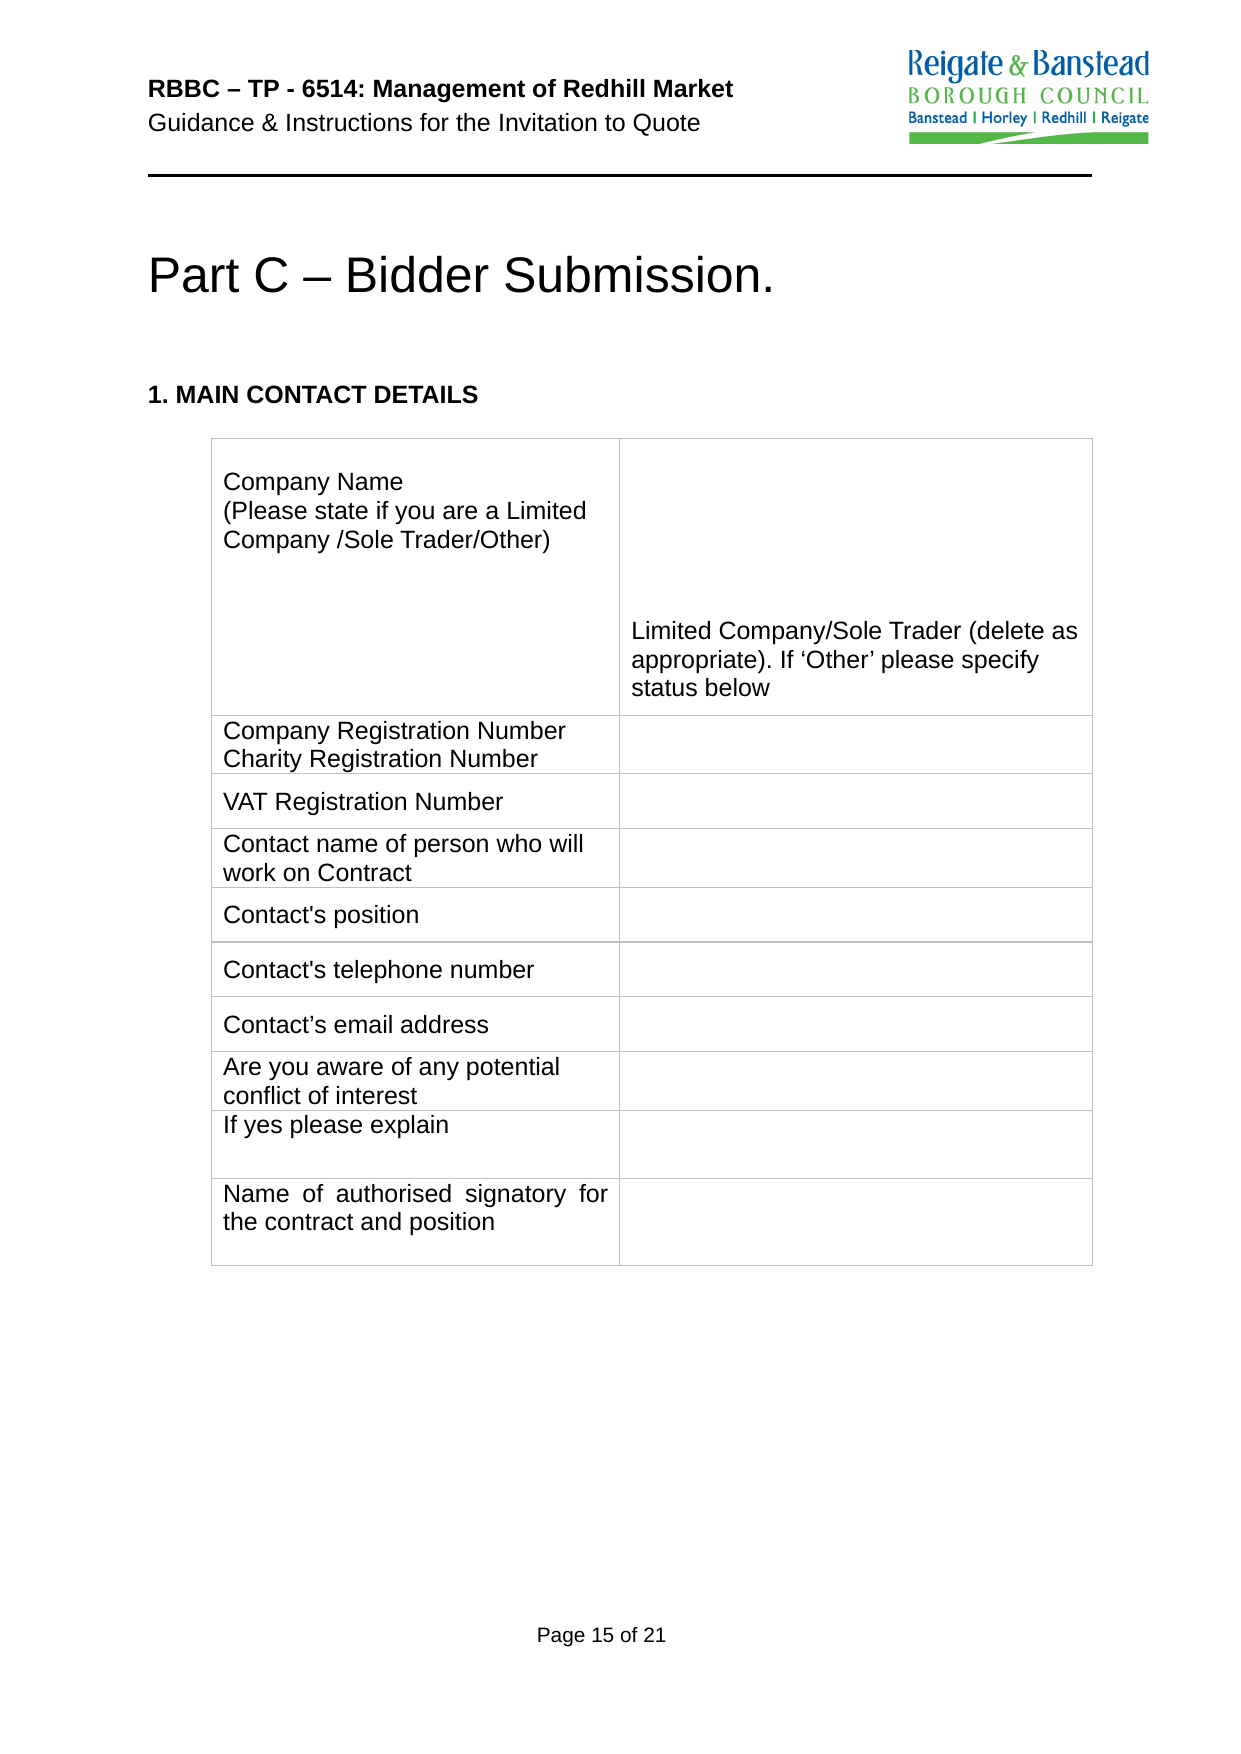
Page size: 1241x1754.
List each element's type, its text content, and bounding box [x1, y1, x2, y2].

table_cell Contact’s email address [212, 997, 619, 1051]
table_cell [620, 829, 1092, 887]
table_header Limited Company/Sole Trader (delete as appropriate). If ‘Other’ please specify status below [620, 439, 1092, 715]
table_cell [620, 1111, 1092, 1177]
text Part C – Bidder Submission. [148, 246, 1092, 303]
table_cell Name of authorised signatory for the contract and position [212, 1179, 619, 1265]
table_cell If yes please explain [212, 1111, 619, 1177]
table_cell [620, 1052, 1092, 1109]
table_cell Are you aware of any potential conflict of interest [212, 1052, 619, 1109]
table_cell [620, 943, 1092, 996]
picture [909, 50, 1149, 144]
table_cell Contact's telephone number [212, 943, 619, 996]
table_cell Company Registration Number Charity Registration Number [212, 716, 619, 773]
table_cell [620, 716, 1092, 773]
table_cell VAT Registration Number [212, 774, 619, 828]
table_cell [620, 888, 1092, 941]
table_cell Contact's position [212, 888, 619, 941]
table_cell [620, 997, 1092, 1051]
table_header Company Name (Please state if you are a Limited Company /Sole Trader/Other) [212, 439, 619, 715]
table_cell [620, 1179, 1092, 1265]
table_cell [620, 774, 1092, 828]
text 1. MAIN CONTACT DETAILS [148, 380, 1092, 409]
table_cell Contact name of person who will work on Contract [212, 829, 619, 887]
